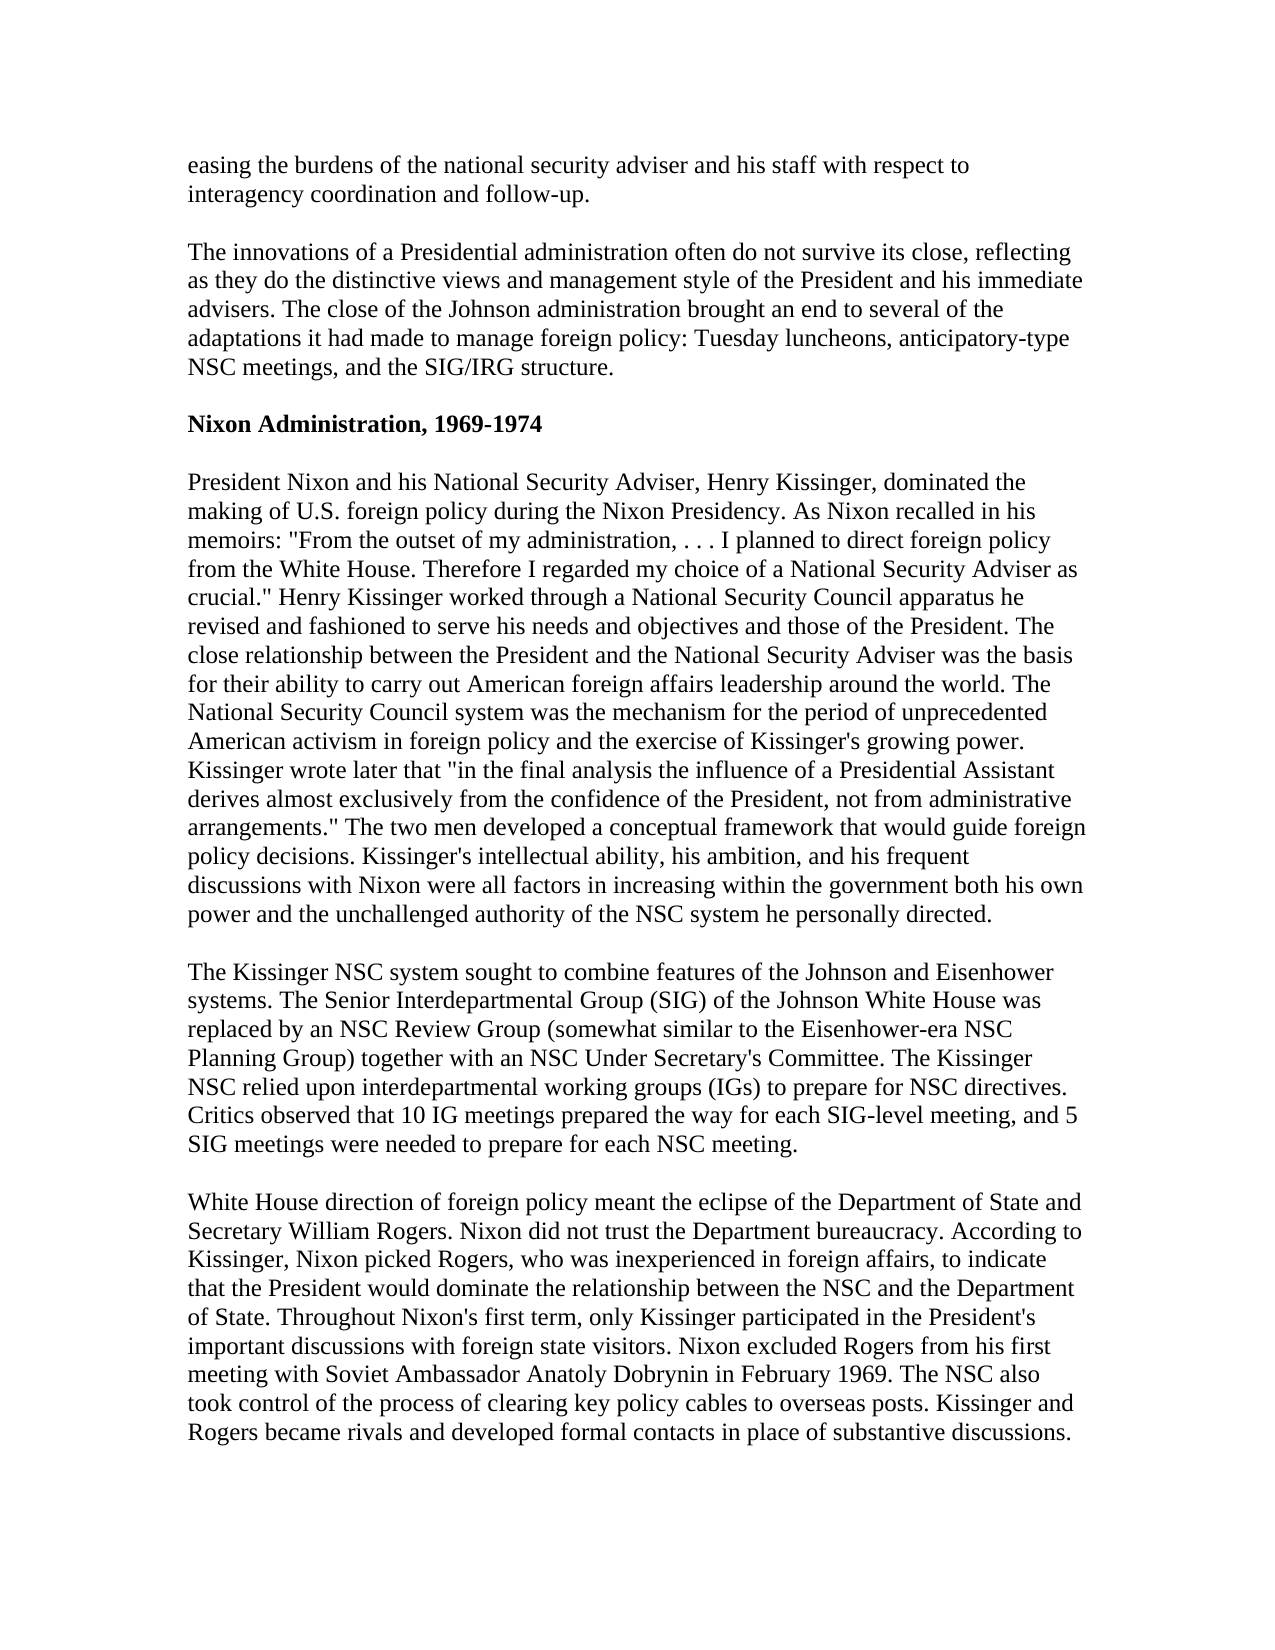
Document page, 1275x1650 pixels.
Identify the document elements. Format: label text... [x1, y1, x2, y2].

text White House direction of foreign policy meant the eclipse of the Department of State and Secretary William Rogers. Nixon did not trust the Department bureaucracy. According to Kissinger, Nixon picked Rogers, who was inexperienced in foreign affairs, to indicate that the President would dominate the relationship between the NSC and the Department of State. Throughout Nixon's first term, only Kissinger participated in the President's important discussions with foreign state visitors. Nixon excluded from his first meeting with Soviet Ambassador Anatoly Dobrynin in February 1969. The NSC also took control of the process of clearing key policy cables to overseas posts. Kissinger and Rogers became rivals and developed formal contacts in place of substantive discussions. [187, 1187, 1087, 1446]
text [187, 150, 1087, 207]
text The innovations of a Presidential administration often do not survive its close, reflecting as they do the distinctive views and management style of the President and his immediate advisers. The close of the son administration brought an end to several of the adaptations it had made to manage foreign policy: Tuesday luncheons, anticipatory-type NSC meetings, and the SIG/IRG structure. [187, 237, 1087, 380]
text Nixon Administration, 1969-1974 [187, 409, 1087, 438]
text The Kissinger NSC system sought to combine features of the son and Eisenhower systems. The Senior Interdepartmental Group (SIG) of the son White House was replaced by an NSC Review Group (somewhat similar to the Eisenhower-era NSC Planning Group) together with an NSC Under Secretary's Committee. The Kissinger NSC relied upon interdepartmental working groups (IGs) to prepare for NSC directives. Critics observed that 10 IG meetings prepared the way for each SIG-level meeting, and 5 SIG meetings were needed to prepare for each NSC meeting. [187, 957, 1087, 1158]
text President Nixon and his National Security Adviser, Henry Kissinger, dominated the making of foreign policy during the Nixon Presidency. As Nixon recalled in his memoirs: "From the outset of my administration, . . . I planned to direct foreign policy from the White House. Therefore I regarded my choice of a National Security Adviser as crucial." Henry Kissinger worked through a National Security Council apparatus he revised and fashioned to serve his needs and objectives and those of the President. The close relationship between the President and the National Security Adviser was the basis for their ability to carry out American foreign affairs leadership around the world. The National Security Council system was the mechanism for the period of unprecedented American activism in foreign policy and the exercise of Kissinger's growing power. Kissinger wrote later that "in the final analysis the influence of a Presidential Assistant derives almost exclusively from the confidence of the President, not from administrative arrangements." The two men developed a conceptual framework that would guide foreign policy decisions. Kissinger's intellectual ability, his ambition, and his frequent discussions with Nixon were all factors in increasing within the government both his own power and the unchallenged authority of the NSC system he personally directed. [187, 467, 1087, 927]
